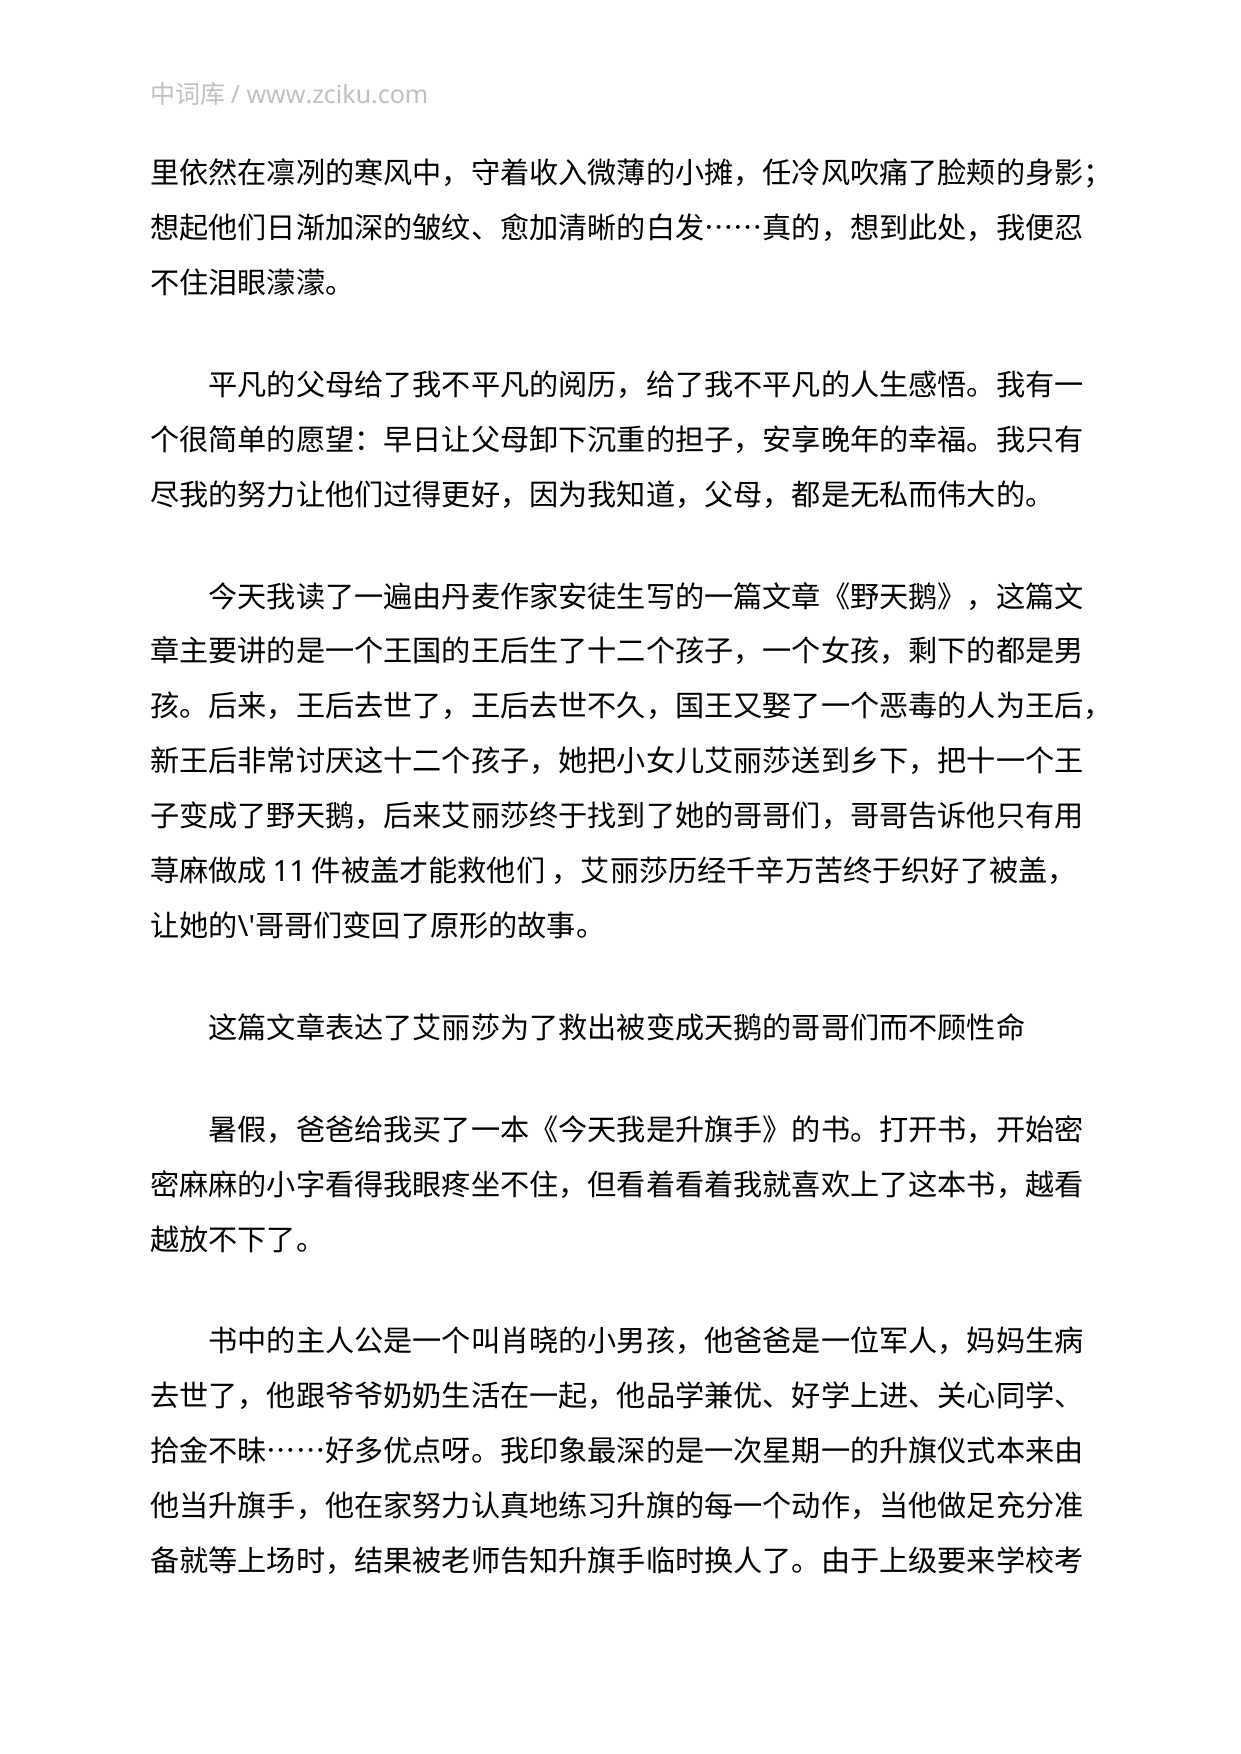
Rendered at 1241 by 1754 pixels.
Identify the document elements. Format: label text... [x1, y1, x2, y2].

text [150, 1318, 1090, 1580]
text 平凡的父母给了我不平凡的阅历，给了我不平凡的人生感悟。我有一个很简单的愿望：早日让父母卸下沉重的担子，安享晚年的幸福。我只有尽我的努力让他们过得更好，因为我知道，父母，都是无私而伟大的。 [150, 362, 1090, 514]
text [150, 150, 1090, 302]
text 今天我读了一遍由丹麦作家安徒生写的一篇文章《野天鹅》，这篇文章主要讲的是一个王国的王后生了十二个孩子，一个女孩，剩下的都是男孩。后来，王后去世了，王后去世不久，国王又娶了一个恶毒的人为王后，新王后非常讨厌这十二个孩子，她把小女儿艾丽莎送到乡下，把十一个王子变成了野天鹅，后来艾丽莎终于找到了她的哥哥们，哥哥告诉他只有用荨麻做成11件被盖才能救他们 ，艾丽莎历经千辛万苦终于织好了被盖，让她的\'哥哥们变回了原形的故事。 [150, 573, 1090, 945]
text 暑假，爸爸给我买了一本《今天我是升旗手》的书。打开书，开始密密麻麻的小字看得我眼疼坐不住，但看着看着我就喜欢上了这本书，越看越放不下了。 [150, 1106, 1090, 1258]
text 这篇文章表达了艾丽莎为了救出被变成天鹅的哥哥们而不顾性命 [150, 1004, 1090, 1047]
